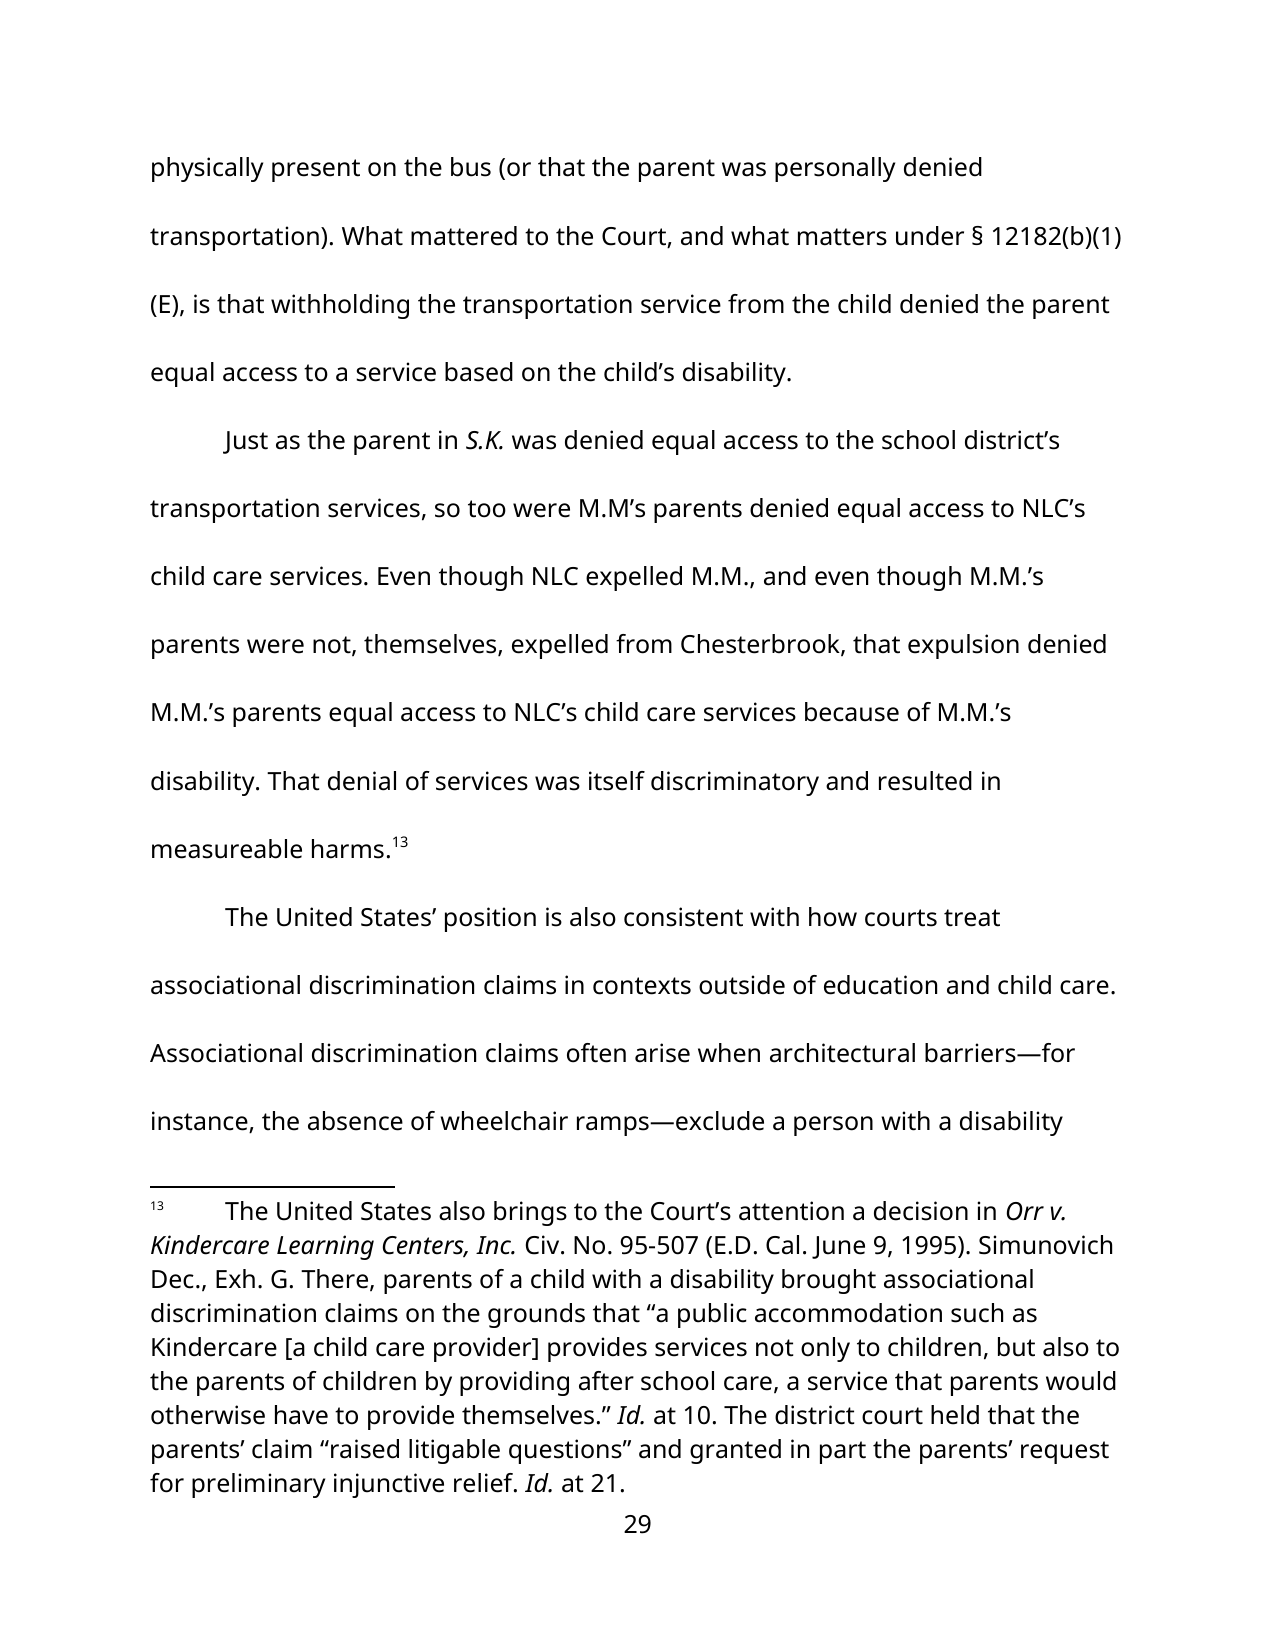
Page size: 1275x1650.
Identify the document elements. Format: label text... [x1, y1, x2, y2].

text The United States’ position is also consistent with how courts treat associational discrimination claims in contexts outside of education and child care. Associational discrimination claims often arise when architectural barriers—for instance, the absence of wheelchair ramps—exclude a person with a disability from accessing a Title III facility. If the person with a disability is accompanied by a person without a disability—for instance, a non-disabled parent accompanying a child who uses a wheelchair—both individuals could have a viable ADA claim based on the facility’s failure to remove barriers. See, e.g., George v. AZ Eagle TT Corp., 961 F. Supp. 2d 971, 974-76 (D. Ariz. 2013) (holding that non-disabled father stated associational discrimination claim where he alleged that he was deterred from visiting a shopping center because of architectural barriers that had the effect of excluding his disabled son); Spector v. Norwegian Cruise Line Ltd., No. 00-CV-2649, 2002 U.S. Dist. LEXIS 28074 (S.D. Tex. Sept. 9, 2002), aff’d in part, rev’d in part, 356 F.3d 631 (5th Cir. 2004), rev’d on other grounds, 545 U.S. 119 (2005) (holding that a cruise ship passenger stated associational discrimination claim where she could not upgrade cabins because of companion’s accessibility problems). [150, 899, 1125, 1138]
text The reasoning from a more recent decision from another Third Circuit district court is instructive. In S.K. v. Alleghany School District, the U.S. District Court for the Middle District of Pennsylvania held that a parent adequately pleaded an associational discrimination claim where a school district refused to provide certain transportation services to the parent’s disabled child. 146 F. Supp. 3d 700, 704 (W.D. Pa. 2015). The District Court held that, by refusing to provide transportation to the child, the parent “plausibly show[ed] she suffered a direct injury,” namely, “exclusion from full access to the transportation service provided by the [school district].” Id. at 718. It did not matter that the parent was not physically present on the bus (or that the parent was personally denied transportation). What mattered to the Court, and what matters under § 12182(b)(1)(E), is that withholding the transportation service from the child denied the parent equal access to a service based on the child’s disability. [150, 150, 1125, 388]
text Just as the parent in S.K. was denied equal access to the school district’s transportation services, so too were M.M’s parents denied equal access to NLC’s child care services. Even though NLC expelled M.M., and even though M.M.’s parents were not, themselves, expelled from Chesterbrook, that expulsion denied M.M.’s parents equal access to NLC’s child care services because of M.M.’s disability. That denial of services was itself discriminatory and resulted in measureable harms. [150, 422, 1125, 865]
